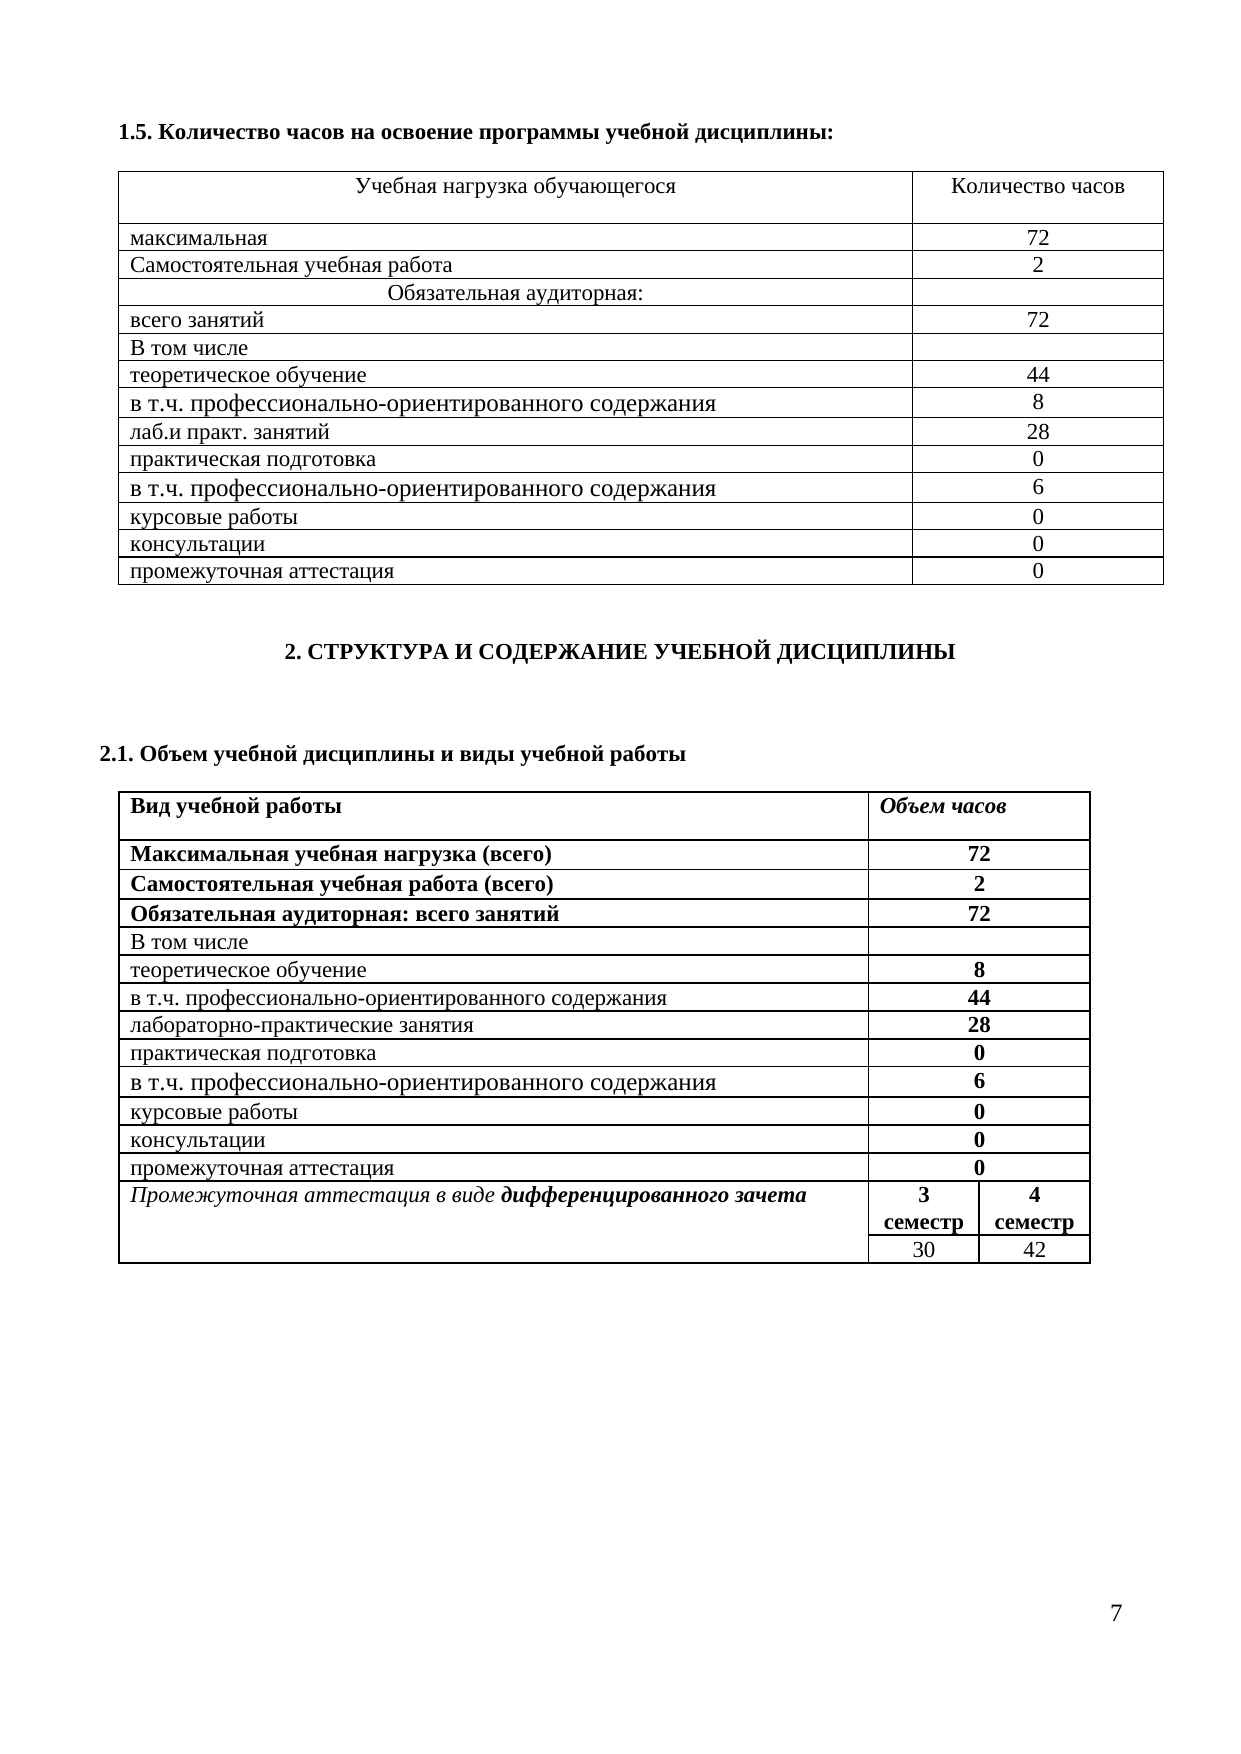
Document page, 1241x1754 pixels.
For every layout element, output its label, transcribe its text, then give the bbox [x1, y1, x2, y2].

table_cell практическая подготовка [120, 1040, 868, 1066]
table_cell 0 [913, 530, 1163, 556]
table_cell теоретическое обучение [119, 361, 912, 387]
table_cell курсовые работы [120, 1098, 868, 1124]
table_cell 72 [869, 900, 1089, 926]
table_cell в т.ч. профессионально-ориентированного содержания [119, 388, 912, 417]
table_cell 4 семестр [980, 1182, 1089, 1234]
table_cell В том числе [119, 334, 912, 360]
text 2.1. Объем учебной дисциплины и виды учебной работы [99, 740, 1122, 766]
table_cell 2 [913, 251, 1163, 278]
table_cell 0 [913, 446, 1163, 472]
table_cell промежуточная аттестация [119, 558, 912, 584]
table_cell теоретическое обучение [120, 956, 868, 982]
table_cell 72 [869, 841, 1089, 869]
table_header Объем часов [869, 793, 1089, 839]
table_cell [913, 279, 1163, 305]
table_cell [869, 928, 1089, 954]
table_cell консультации [120, 1126, 868, 1152]
table_cell 44 [913, 361, 1163, 387]
table_cell промежуточная аттестация [120, 1154, 868, 1180]
table_cell [913, 334, 1163, 360]
table_cell консультации [119, 530, 912, 556]
table_cell 30 [869, 1236, 978, 1262]
table_cell 42 [980, 1236, 1089, 1262]
table_cell в т.ч. профессионально-ориентированного содержания [120, 984, 868, 1010]
table_cell Обязательная аудиторная: [119, 279, 912, 305]
table_cell 72 [913, 224, 1163, 250]
text 2. СТРУКТУРА И СОДЕРЖАНИЕ УЧЕБНОЙ ДИСЦИПЛИНЫ [118, 638, 1122, 664]
table_cell 0 [869, 1154, 1089, 1180]
table_header Вид учебной работы [120, 793, 868, 839]
table_cell лаб.и практ. занятий [119, 418, 912, 444]
table_cell в т.ч. профессионально-ориентированного содержания [120, 1067, 868, 1096]
table_cell 0 [869, 1040, 1089, 1066]
table_cell 8 [913, 388, 1163, 417]
table_cell 0 [913, 503, 1163, 529]
table_header Количество часов [913, 172, 1163, 223]
table_cell в т.ч. профессионально-ориентированного содержания [119, 473, 912, 502]
table_cell 0 [869, 1126, 1089, 1152]
table_cell практическая подготовка [119, 446, 912, 472]
table_cell Самостоятельная учебная работа [119, 251, 912, 278]
table_cell Максимальная учебная нагрузка (всего) [120, 841, 868, 869]
table_cell лабораторно-практические занятия [120, 1012, 868, 1038]
table_cell 72 [913, 306, 1163, 332]
table_cell 28 [913, 418, 1163, 444]
table_cell Самостоятельная учебная работа (всего) [120, 870, 868, 898]
table_cell 8 [869, 956, 1089, 982]
table_cell В том числе [120, 928, 868, 954]
table_cell 2 [869, 870, 1089, 898]
table_cell Обязательная аудиторная: всего занятий [120, 900, 868, 926]
table_cell 6 [869, 1067, 1089, 1096]
table_cell 3 семестр [869, 1182, 978, 1234]
table_cell 6 [913, 473, 1163, 502]
table_cell курсовые работы [119, 503, 912, 529]
table_header Учебная нагрузка обучающегося [119, 172, 912, 223]
text 1.5. Количество часов на освоение программы учебной дисциплины: [118, 118, 1122, 144]
table_cell 28 [869, 1012, 1089, 1038]
table_cell 0 [913, 558, 1163, 584]
table_cell 44 [869, 984, 1089, 1010]
table_cell максимальная [119, 224, 912, 250]
table_cell всего занятий [119, 306, 912, 332]
table_cell Промежуточная аттестация в виде дифференцированного зачета [120, 1182, 868, 1262]
table_cell 0 [869, 1098, 1089, 1124]
